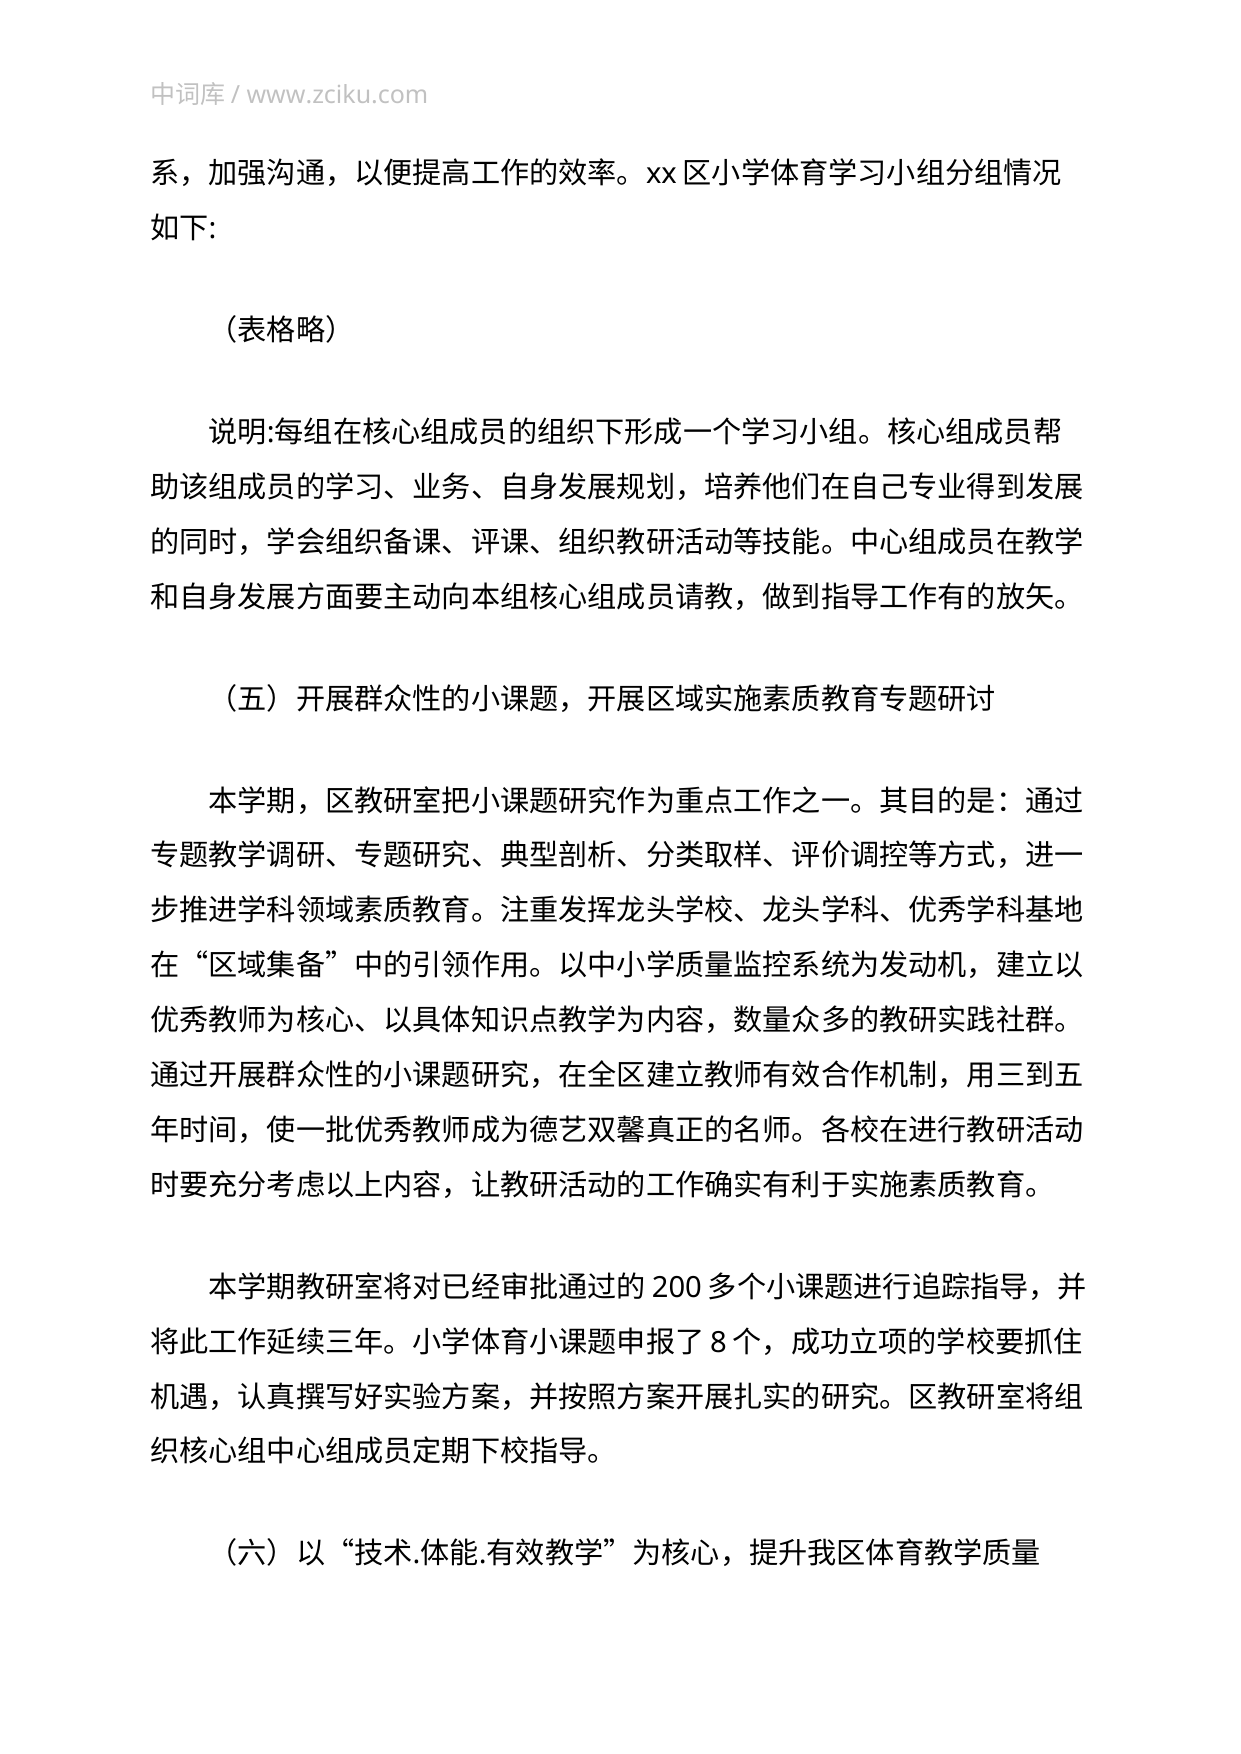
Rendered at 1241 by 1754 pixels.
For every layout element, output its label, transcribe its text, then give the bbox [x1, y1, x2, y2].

text 说明:每组在核心组成员的组织下形成一个学习小组。核心组成员帮助该组成员的学习、业务、自身发展规划，培养他们在自己专业得到发展的同时，学会组织备课、评课、组织教研活动等技能。中心组成员在教学和自身发展方面要主动向本组核心组成员请教，做到指导工作有的放矢。 [150, 409, 1090, 616]
text （表格略） [150, 307, 1090, 349]
text 本学期，区教研室把小课题研究作为重点工作之一。其目的是：通过专题教学调研、专题研究、典型剖析、分类取样、评价调控等方式，进一步推进学科领域素质教育。注重发挥龙头学校、龙头学科、优秀学科基地在“区域集备”中的引领作用。以中小学质量监控系统为发动机，建立以优秀教师为核心、以具体知识点教学为内容，数量众多的教研实践社群。通过开展群众性的小课题研究，在全区建立教师有效合作机制，用三到五年时间，使一批优秀教师成为德艺双馨真正的名师。各校在进行教研活动时要充分考虑以上内容，让教研活动的工作确实有利于实施素质教育。 [150, 777, 1090, 1204]
text 本学期教研室将对已经审批通过的200多个小课题进行追踪指导，并将此工作延续三年。小学体育小课题申报了8个，成功立项的学校要抓住机遇，认真撰写好实验方案，并按照方案开展扎实的研究。区教研室将组织核心组中心组成员定期下校指导。 [150, 1263, 1090, 1470]
text （六）以“技术.体能.有效教学”为核心，提升我区体育教学质量 [150, 1530, 1090, 1572]
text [150, 150, 1090, 247]
text （五）开展群众性的小课题，开展区域实施素质教育专题研讨 [150, 675, 1090, 718]
